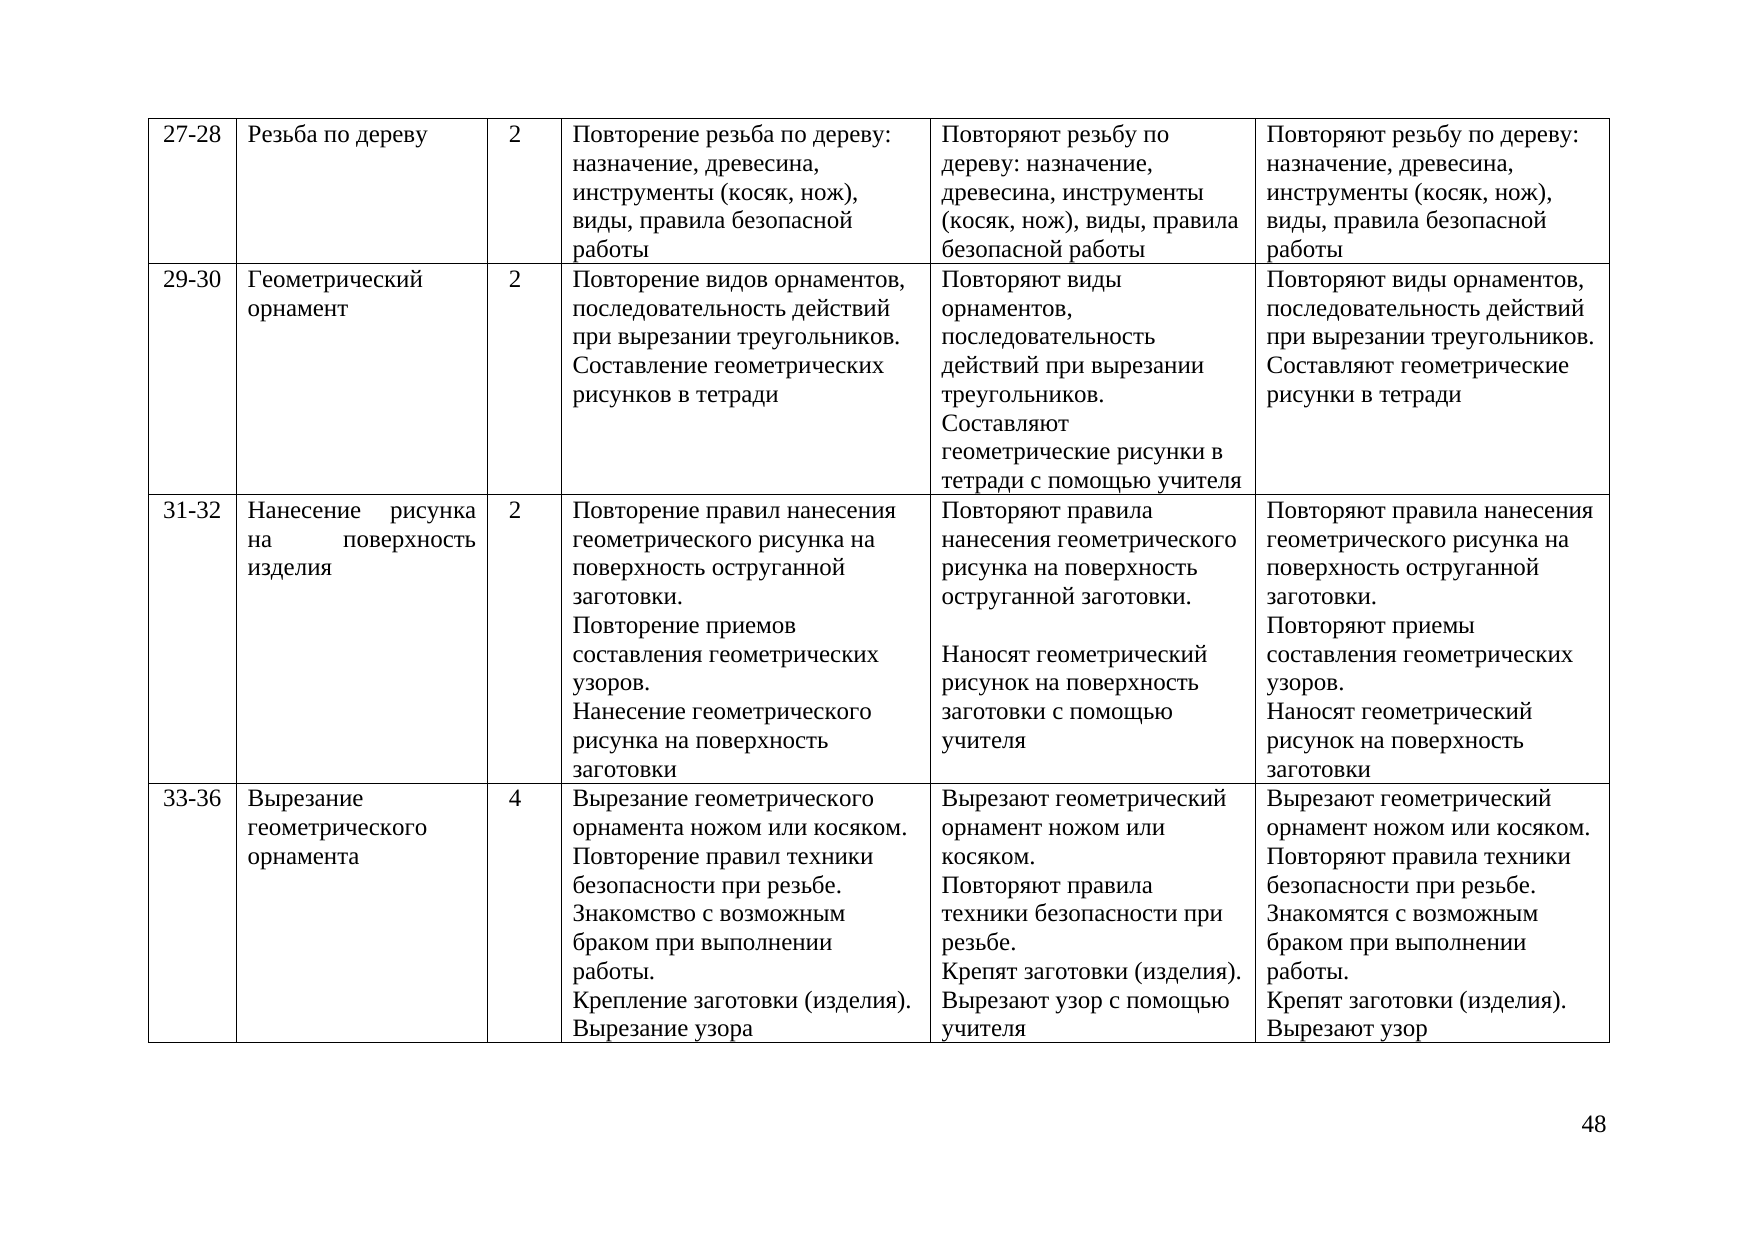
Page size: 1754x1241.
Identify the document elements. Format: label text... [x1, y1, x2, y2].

table_cell Повторяют правила нанесения геометрического рисунка на поверхность оструганной заготовки. Наносят геометрический рисунок на поверхность заготовки с помощью учителя [931, 495, 1255, 782]
table_cell Повторение правил нанесения геометрического рисунка на поверхность оструганной заготовки. Повторение приемов составления геометрических узоров. Нанесение геометрического рисунка на поверхность заготовки [562, 495, 930, 782]
table_cell 2 [488, 119, 561, 263]
table_cell Геометрический орнамент [237, 264, 487, 494]
table_cell Вырезание геометрического орнамента [237, 784, 487, 1042]
table_cell Вырезают геометрический орнамент ножом или косяком. Повторяют правила техники безопасности при резьбе. Крепят заготовки (изделия). Вырезают узор с помощью учителя [931, 784, 1255, 1042]
table_cell Вырезают геометрический орнамент ножом или косяком. Повторяют правила техники безопасности при резьбе. Знакомятся с возможным браком при выполнении работы. Крепят заготовки (изделия). Вырезают узор [1256, 784, 1609, 1042]
table_cell Вырезание геометрического орнамента ножом или косяком. Повторение правил техники безопасности при резьбе. Знакомство с возможным браком при выполнении работы. Крепление заготовки (изделия). Вырезание узора [562, 784, 930, 1042]
table_cell Повторяют резьбу по дереву: назначение, древесина, инструменты (косяк, нож), виды, правила безопасной работы [1256, 119, 1609, 263]
table_cell 31-32 [149, 495, 236, 782]
table_cell Повторяют виды орнаментов, последовательность действий при вырезании треугольников. Составляют геометрические рисунки в тетради [1256, 264, 1609, 494]
table_cell 4 [488, 784, 561, 1042]
table_cell 29-30 [149, 264, 236, 494]
table_cell Резьба по дереву [237, 119, 487, 263]
table_cell Повторение резьба по дереву: назначение, древесина, инструменты (косяк, нож), виды, правила безопасной работы [562, 119, 930, 263]
table_cell 2 [488, 264, 561, 494]
table_cell 27-28 [149, 119, 236, 263]
table_cell Нанесение рисунка на поверхность изделия [237, 495, 487, 782]
table_cell Повторяют резьбу по дереву: назначение, древесина, инструменты (косяк, нож), виды, правила безопасной работы [931, 119, 1255, 263]
table_cell 33-36 [149, 784, 236, 1042]
table_cell Повторяют правила нанесения геометрического рисунка на поверхность оструганной заготовки. Повторяют приемы составления геометрических узоров. Наносят геометрический рисунок на поверхность заготовки [1256, 495, 1609, 782]
table_cell Повторение видов орнаментов, последовательность действий при вырезании треугольников. Составление геометрических рисунков в тетради [562, 264, 930, 494]
table_cell Повторяют виды орнаментов, последовательность действий при вырезании треугольников. Составляют геометрические рисунки в тетради с помощью учителя [931, 264, 1255, 494]
table_cell 2 [488, 495, 561, 782]
